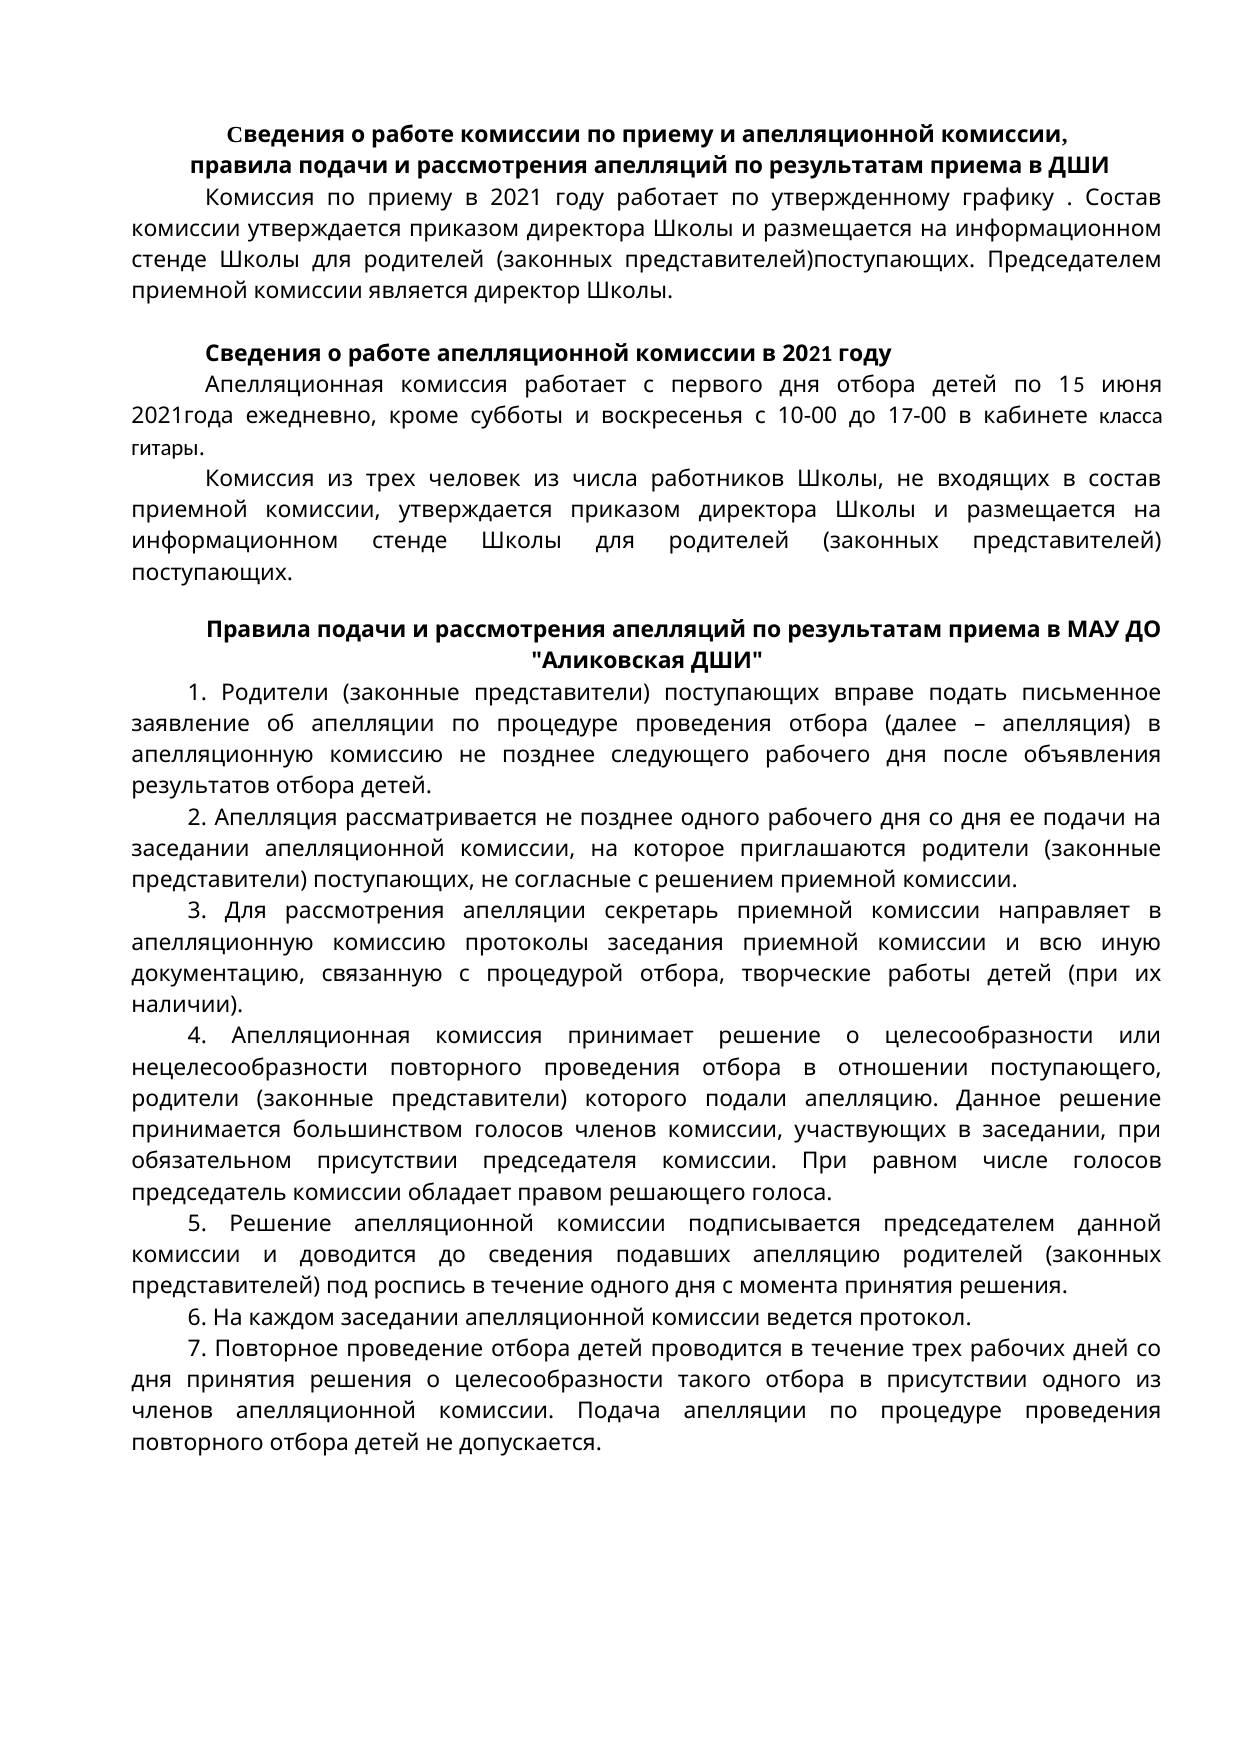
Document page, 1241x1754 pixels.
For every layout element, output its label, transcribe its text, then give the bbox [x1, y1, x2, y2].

text правила подачи и рассмотрения апелляций по результатам приема в ДШИ [131, 149, 1162, 181]
text Правила подачи и рассмотрения апелляций по результатам приема в МАУ ДО "Аликовская ДШИ" [131, 613, 1162, 676]
text Апелляционная комиссия работает с первого дня отбора детей по 15 июня 2021года ежедневно, кроме субботы и воскресенья с 10-00 до 17-00 в кабинете класса гитары. [131, 368, 1162, 462]
text Комиссия по приему в 2021 году работает по утвержденному графику . Состав комиссии утверждается приказом директора Школы и размещается на информационном стенде Школы для родителей (законных представителей)поступающих. Председателем приемной комиссии является директор Школы. [131, 181, 1162, 306]
text Сведения о работе комиссии по приему и апелляционной комиссии, [131, 118, 1162, 149]
text 4. Апелляционная комиссия принимает решение о целесообразности или нецелесообразности повторного проведения отбора в отношении поступающего, родители (законные представители) которого подали апелляцию. Данное решение принимается большинством голосов членов комиссии, участвующих в заседании, при обязательном присутствии председателя комиссии. При равном числе голосов председатель комиссии обладает правом решающего голоса. [131, 1019, 1162, 1207]
text Сведения о работе апелляционной комиссии в 2021 году [131, 337, 1162, 368]
text 5. Решение апелляционной комиссии подписывается председателем данной комиссии и доводится до сведения подавших апелляцию родителей (законных представителей) под роспись в течение одного дня с момента принятия решения. [131, 1207, 1162, 1301]
text 3. Для рассмотрения апелляции секретарь приемной комиссии направляет в апелляционную комиссию протоколы заседания приемной комиссии и всю иную документацию, связанную с процедурой отбора, творческие работы детей (при их наличии). [131, 894, 1162, 1019]
text Комиссия из трех человек из числа работников Школы, не входящих в состав приемной комиссии, утверждается приказом директора Школы и размещается на информационном стенде Школы для родителей (законных представителей) поступающих. [131, 462, 1162, 587]
text 2. Апелляция рассматривается не позднее одного рабочего дня со дня ее подачи на заседании апелляционной комиссии, на которое приглашаются родители (законные представители) поступающих, не согласные с решением приемной комиссии. [131, 801, 1162, 894]
text 1. Родители (законные представители) поступающих вправе подать письменное заявление об апелляции по процедуре проведения отбора (далее – апелляция) в апелляционную комиссию не позднее следующего рабочего дня после объявления результатов отбора детей. [131, 676, 1162, 801]
text 7. Повторное проведение отбора детей проводится в течение трех рабочих дней со дня принятия решения о целесообразности такого отбора в присутствии одного из членов апелляционной комиссии. Подача апелляции по процедуре проведения повторного отбора детей не допускается. [131, 1332, 1162, 1457]
text 6. На каждом заседании апелляционной комиссии ведется протокол. [131, 1301, 1162, 1332]
